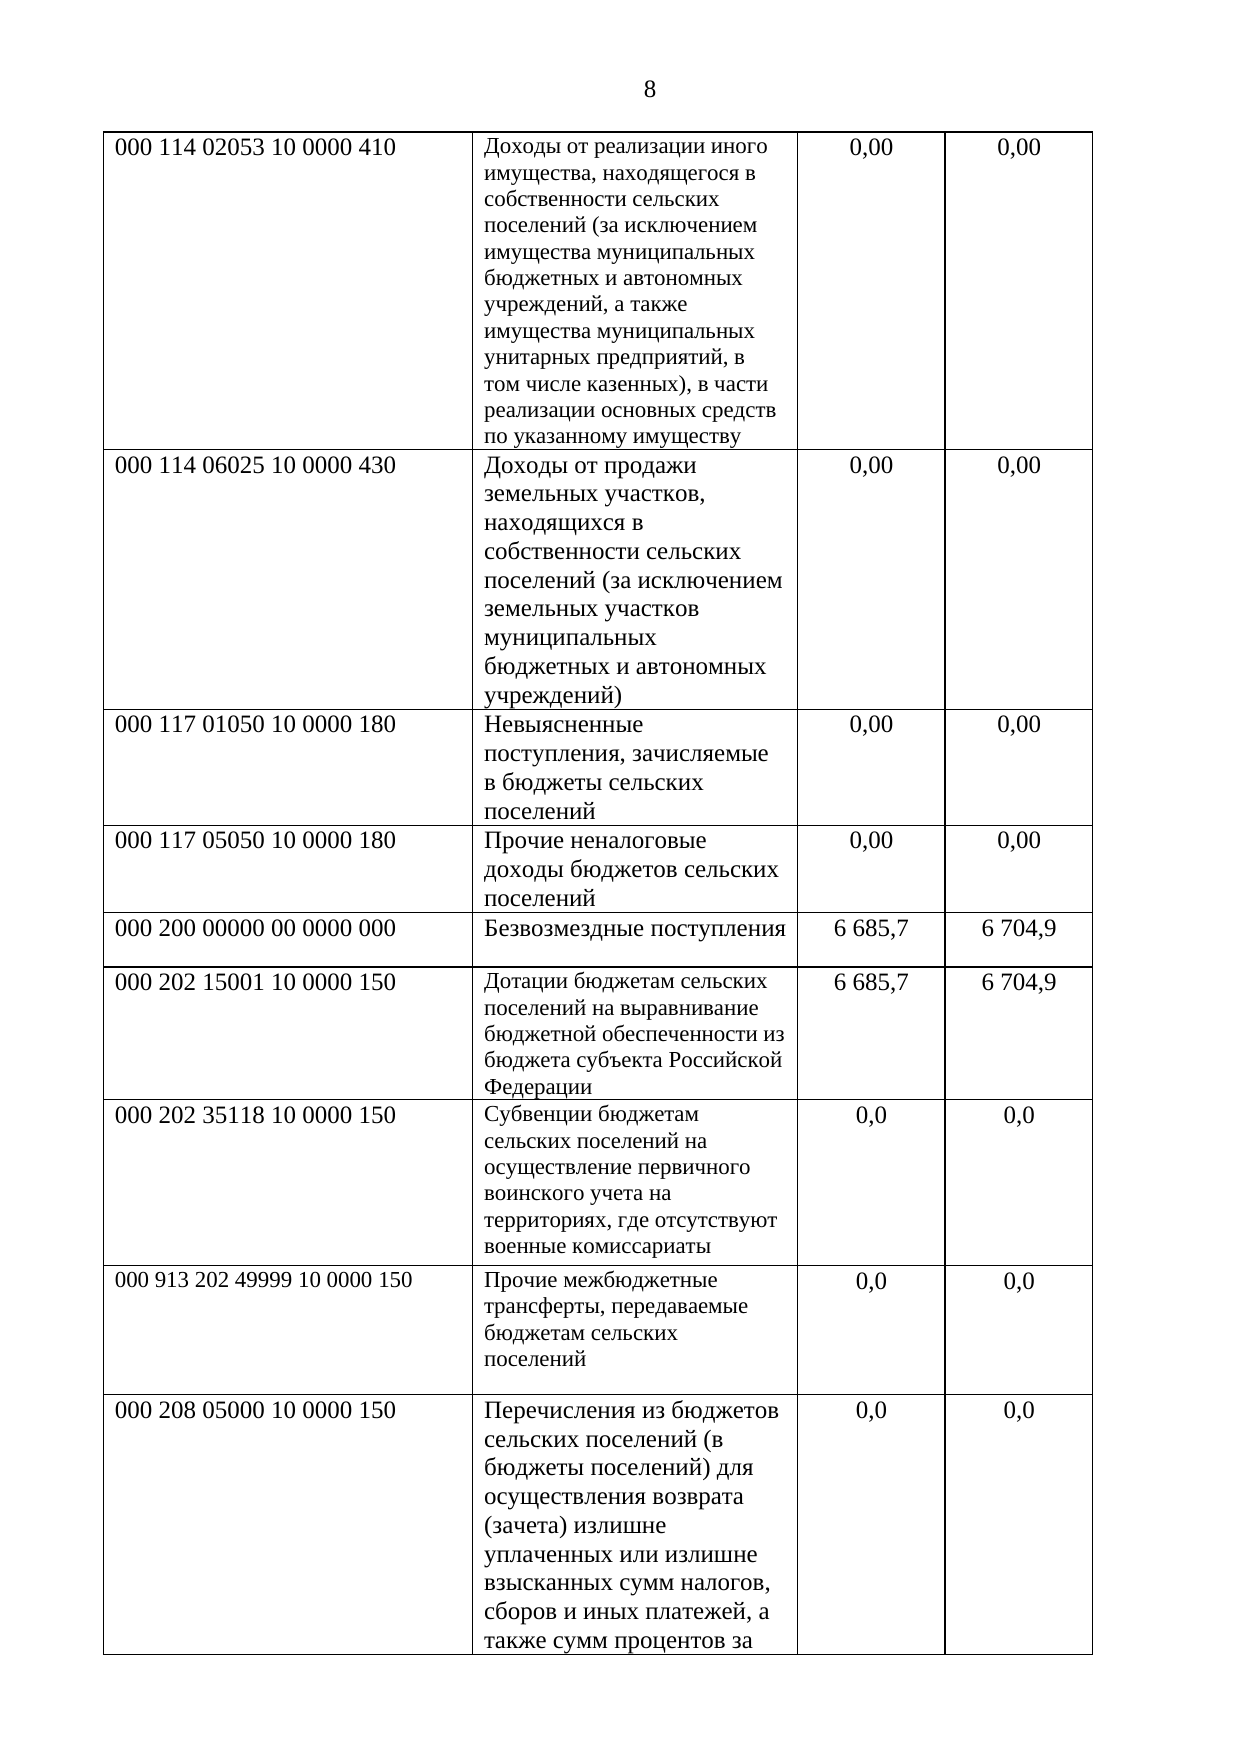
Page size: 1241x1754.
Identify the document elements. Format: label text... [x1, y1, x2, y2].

table_cell 0,0 [798, 1395, 944, 1654]
table_cell 6 704,9 [946, 968, 1092, 1099]
table_cell 000 117 01050 10 0000 180 [104, 710, 472, 824]
table_cell 0,00 [946, 826, 1092, 912]
table_cell 6 685,7 [798, 913, 944, 966]
table_cell Невыясненные поступления, зачисляемые в бюджеты сельских поселений [473, 710, 797, 824]
table_cell 0,00 [946, 450, 1092, 708]
table_cell 000 913 202 49999 10 0000 150 [104, 1266, 472, 1394]
table_cell 0,00 [798, 450, 944, 708]
table_cell 0,00 [798, 826, 944, 912]
table_cell Прочие неналоговые доходы бюджетов сельских поселений [473, 826, 797, 912]
table_cell 000 114 02053 10 0000 410 [104, 133, 472, 449]
table_cell 0,00 [798, 710, 944, 824]
table_cell Доходы от реализации иного имущества, находящегося в собственности сельских поселений (за исключением имущества муниципальных бюджетных и автономных учреждений, а также имущества муниципальных унитарных предприятий, в том числе казенных), в части реализации основных средств по указанному имуществу [473, 133, 797, 449]
table_cell 0,0 [946, 1395, 1092, 1654]
table_cell 0,00 [798, 133, 944, 449]
table_cell 6 685,7 [798, 968, 944, 1099]
table_cell 0,0 [946, 1100, 1092, 1265]
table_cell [104, 1395, 472, 1654]
table_cell 000 202 35118 10 0000 150 [104, 1100, 472, 1265]
table_cell Субвенции бюджетам сельских поселений на осуществление первичного воинского учета на территориях, где отсутствуют военные комиссариаты [473, 1100, 797, 1265]
table_cell 0,0 [798, 1266, 944, 1394]
table_cell 000 114 06025 10 0000 430 [104, 450, 472, 708]
table_cell 000 117 05050 10 0000 180 [104, 826, 472, 912]
table_cell Дотации бюджетам сельских поселений на выравнивание бюджетной обеспеченности из бюджета субъекта Российской Федерации [473, 968, 797, 1099]
table_cell 000 202 15001 10 0000 150 [104, 968, 472, 1099]
table_cell Безвозмездные поступления [473, 913, 797, 966]
table_cell 0,0 [798, 1100, 944, 1265]
table_cell 0,0 [946, 1266, 1092, 1394]
table_cell 000 200 00000 00 0000 000 [104, 913, 472, 966]
table_cell Доходы от продажи земельных участков, находящихся в собственности сельских поселений (за исключением земельных участков муниципальных бюджетных и автономных учреждений) [473, 450, 797, 708]
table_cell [473, 1395, 797, 1654]
table_cell 0,00 [946, 133, 1092, 449]
table_cell 0,00 [946, 710, 1092, 824]
table_cell 6 704,9 [946, 913, 1092, 966]
table_cell Прочие межбюджетные трансферты, передаваемые бюджетам сельских поселений [473, 1266, 797, 1394]
